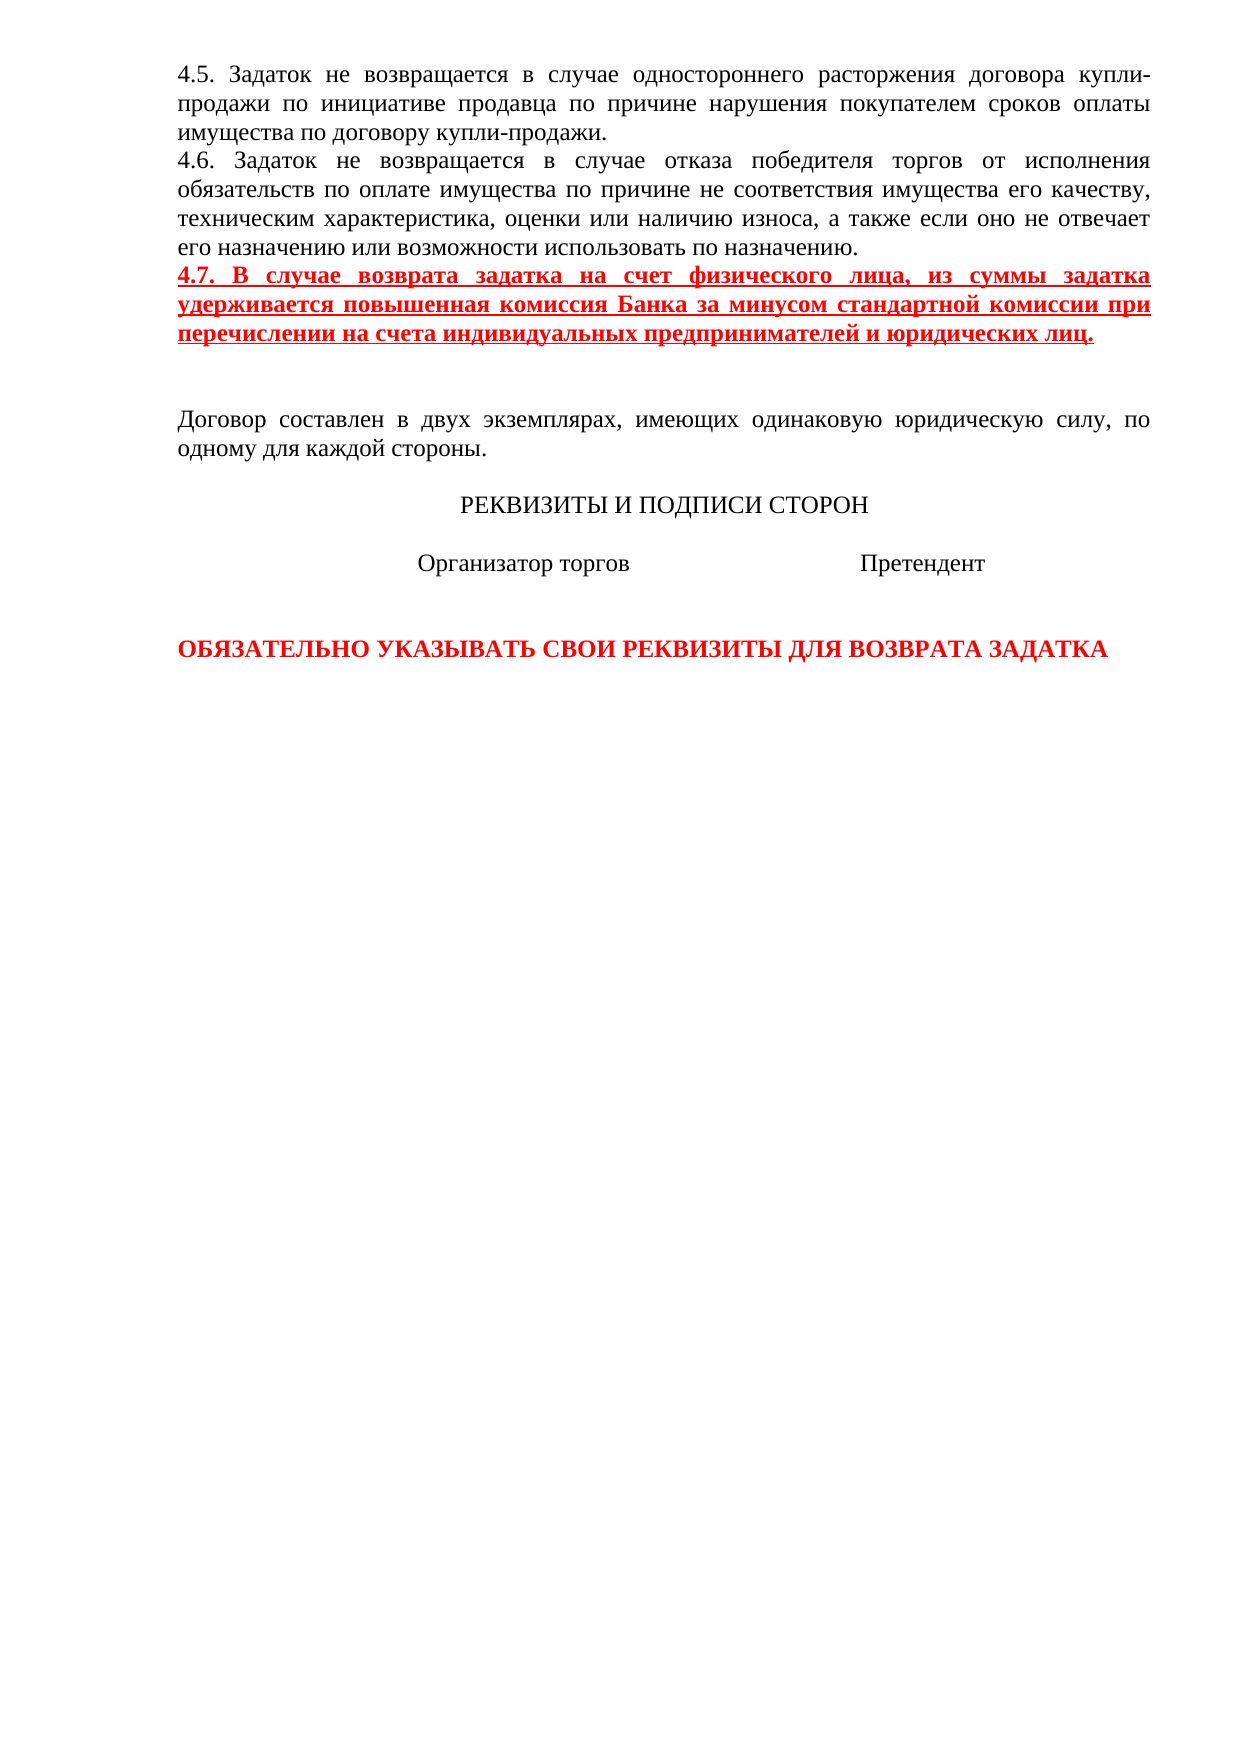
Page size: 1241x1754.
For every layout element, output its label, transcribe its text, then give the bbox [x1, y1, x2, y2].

text Договор составлен в двух экземплярах, имеющих одинаковую юридическую силу, по одному для каждой стороны. [177, 404, 1152, 462]
text 4.7. В случае возврата задатка на счет физического лица, из суммы задатка удерживается повышенная комиссия Банка за минусом стандартной комиссии при перечислении на счета индивидуальных предпринимателей и юридических лиц. [177, 260, 1152, 347]
text Организатор торгов Претендент [177, 548, 1152, 577]
text ОБЯЗАТЕЛЬНО УКАЗЫВАТЬ СВОИ РЕКВИЗИТЫ ДЛЯ ВОЗВРАТА ЗАДАТКА [177, 634, 1152, 663]
text 4.6. Задаток не возвращается в случае отказа победителя торгов от исполнения обязательств по оплате имущества по причине не соответствия имущества его качеству, техническим характеристика, оценки или наличию износа, а также если оно не отвечает его назначению или возможности использовать по назначению. [177, 145, 1152, 260]
text 4.5. Задаток не возвращается в случае одностороннего расторжения договора купли-продажи по инициативе продавца по причине нарушения покупателем сроков оплаты имущества по договору купли-продажи. [177, 59, 1152, 145]
text РЕКВИЗИТЫ И ПОДПИСИ СТОРОН [177, 490, 1152, 519]
